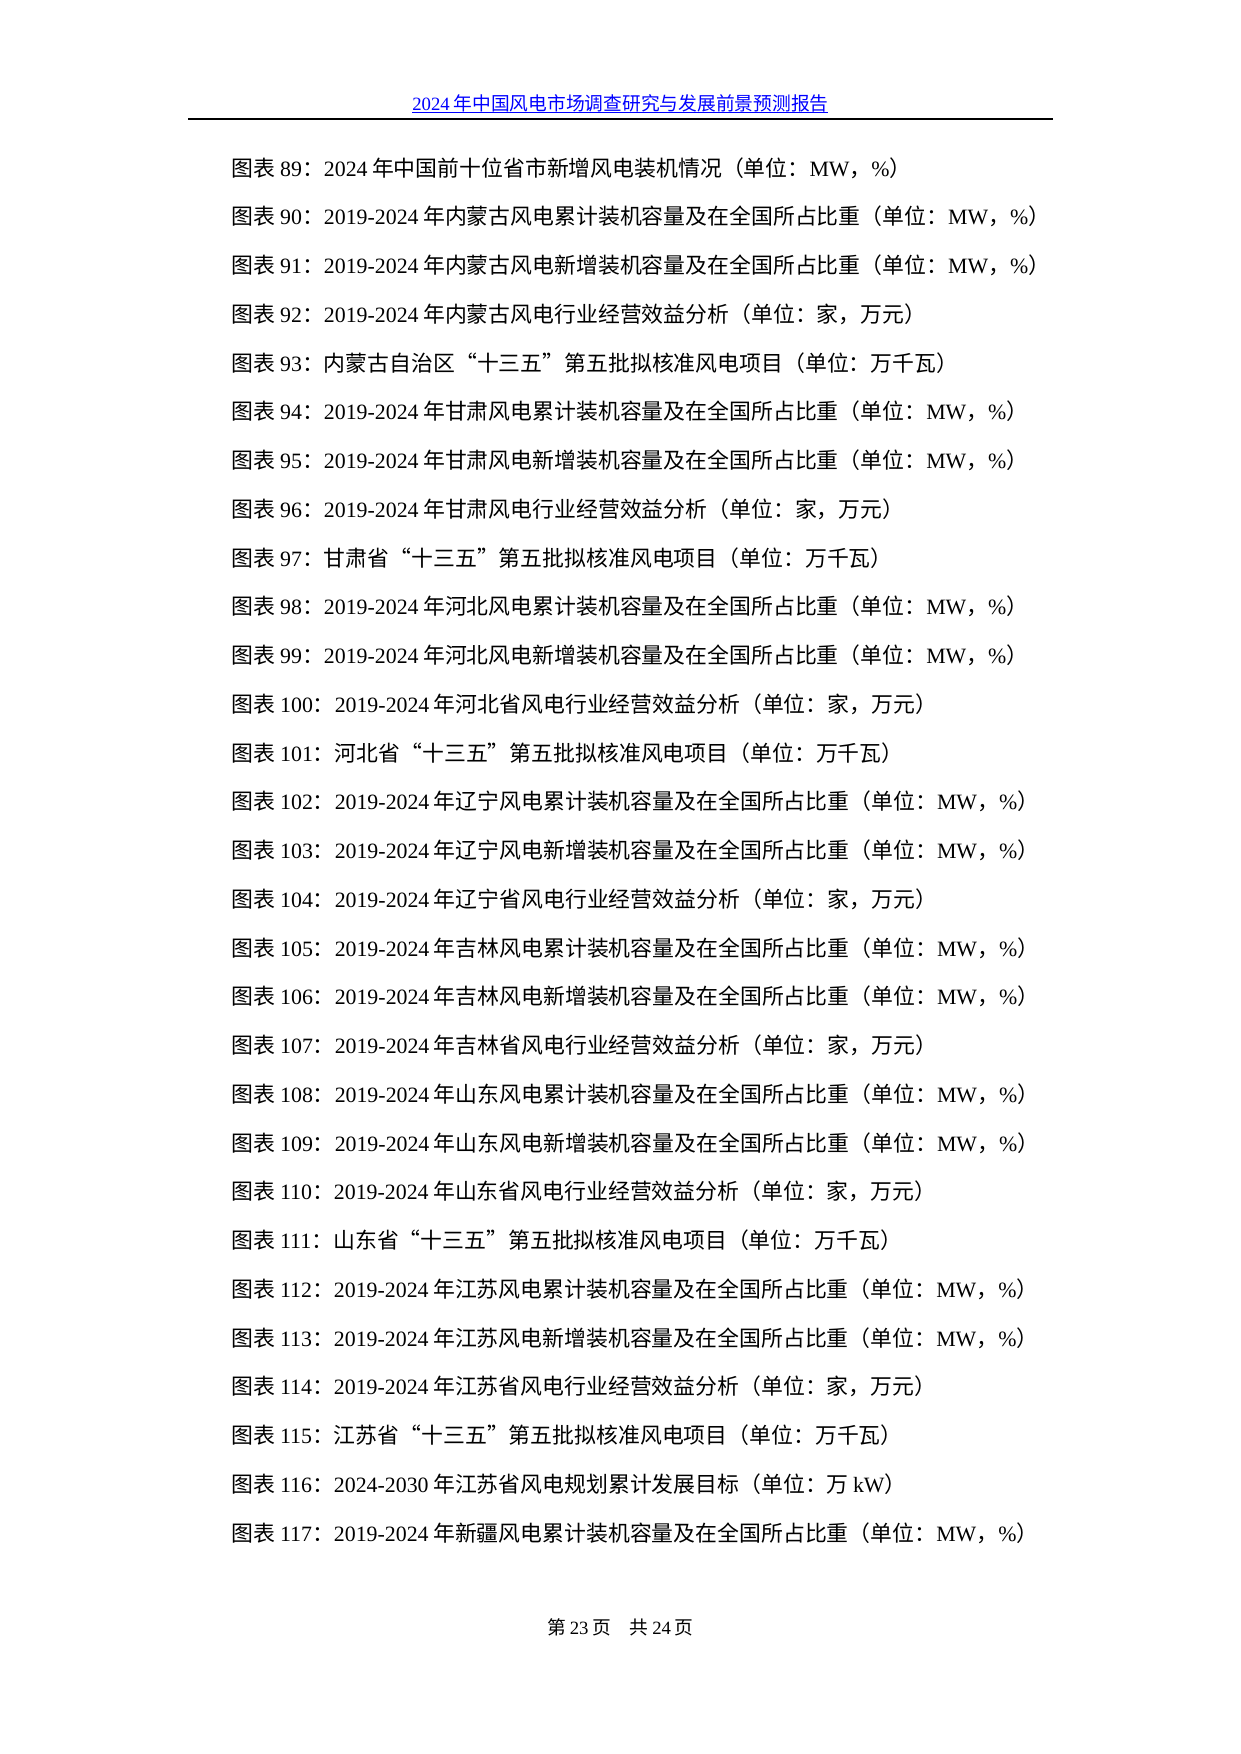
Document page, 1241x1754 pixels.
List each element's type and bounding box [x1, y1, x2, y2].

text [187, 150, 1053, 1548]
